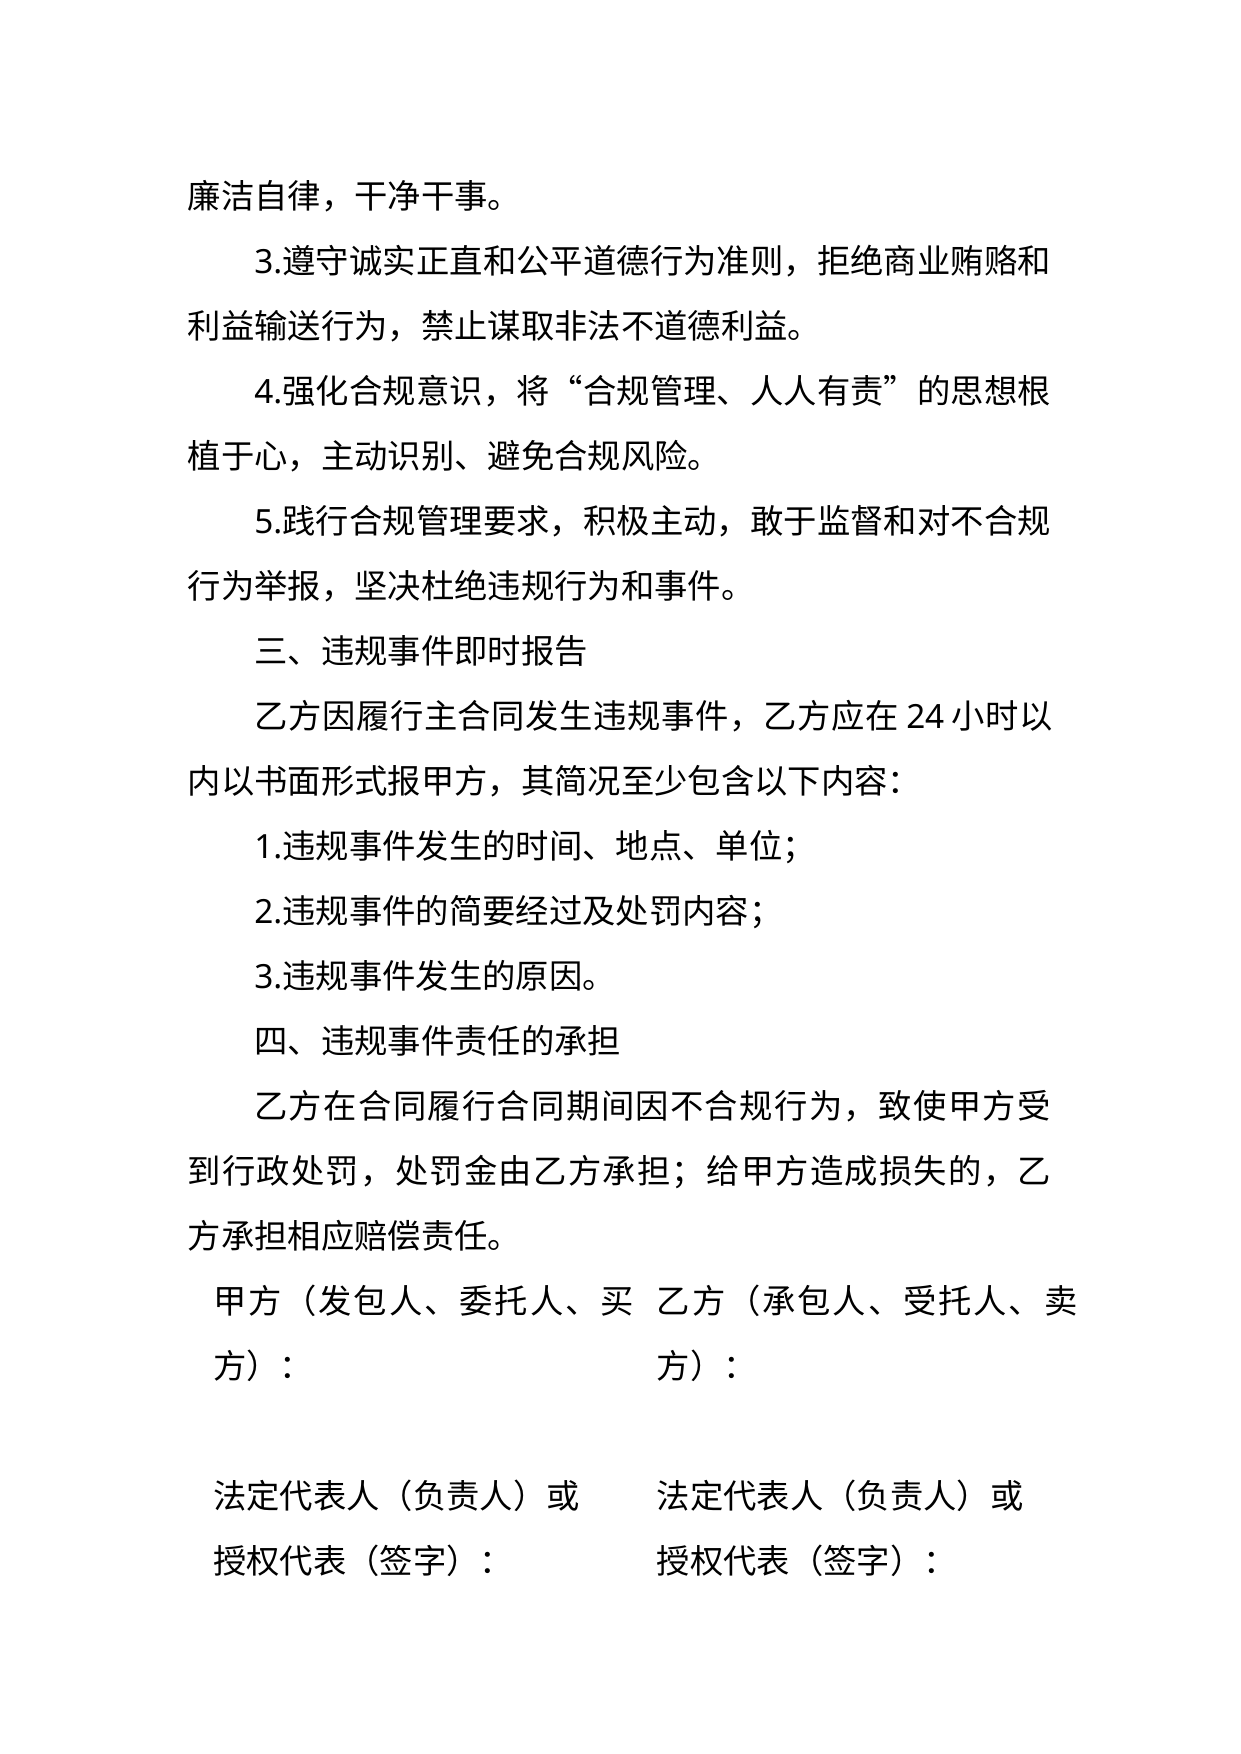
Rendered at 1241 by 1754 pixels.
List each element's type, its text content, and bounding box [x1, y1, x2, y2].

text 三、违规事件即时报告 [187, 617, 1053, 682]
text 1.违规事件发生的时间、地点、单位； [187, 812, 1053, 877]
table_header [645, 1267, 1089, 1592]
text 四、违规事件责任的承担 [187, 1007, 1053, 1072]
text 4.强化合规意识，将“合规管理、人人有责”的思想根植于心，主动识别、避免合规风险。 [187, 357, 1053, 487]
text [187, 162, 1053, 227]
text 3.遵守诚实正直和公平道德行为准则，拒绝商业贿赂和利益输送行为，禁止谋取非法不道德利益。 [187, 227, 1053, 357]
text 2.违规事件的简要经过及处罚内容； [187, 877, 1053, 942]
text 5.践行合规管理要求，积极主动，敢于监督和对不合规行为举报，坚决杜绝违规行为和事件。 [187, 487, 1053, 617]
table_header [202, 1267, 645, 1592]
text 乙方因履行主合同发生违规事件，乙方应在24小时以内以书面形式报甲方，其简况至少包含以下内容： [187, 682, 1053, 812]
text 3.违规事件发生的原因。 [187, 942, 1053, 1007]
text 乙方在合同履行合同期间因不合规行为，致使甲方受到行政处罚，处罚金由乙方承担；给甲方造成损失的，乙方承担相应赔偿责任。 [187, 1072, 1053, 1267]
